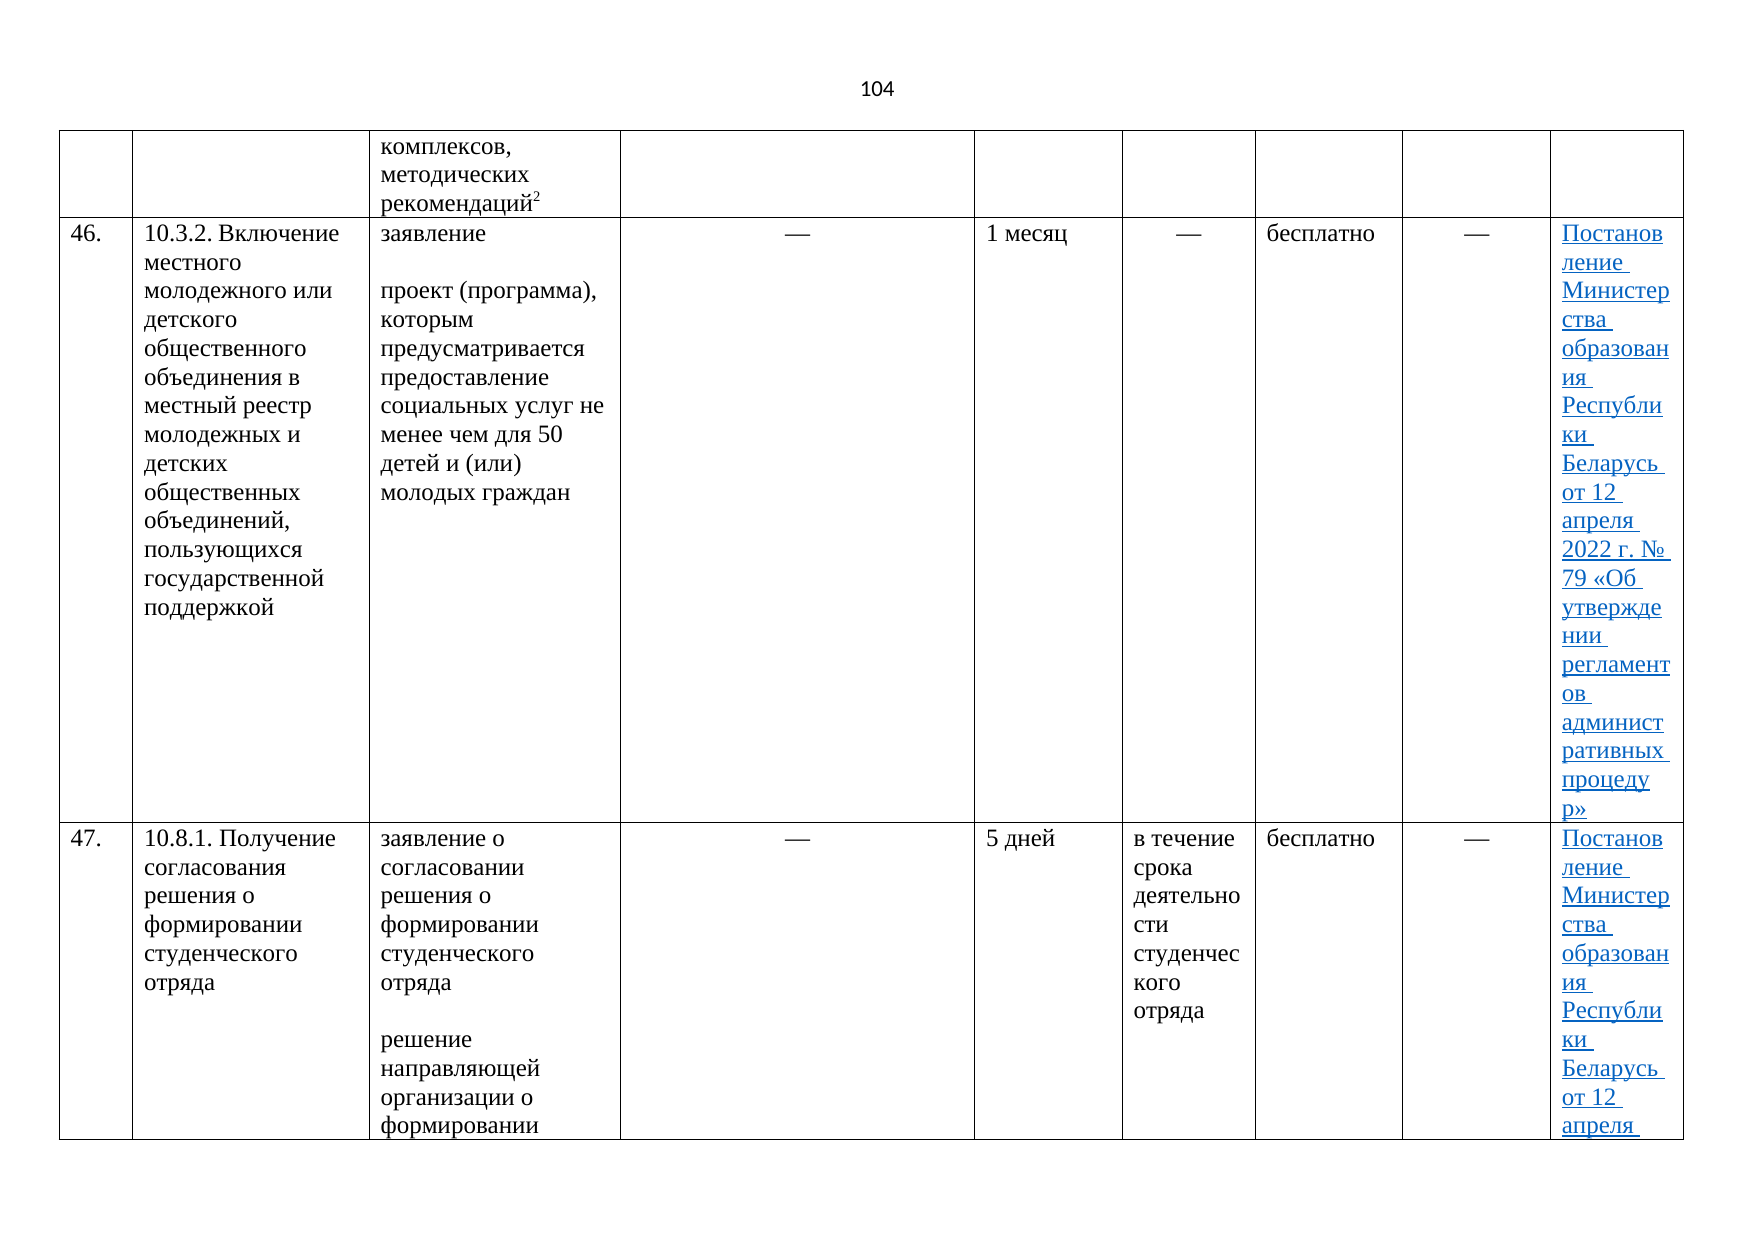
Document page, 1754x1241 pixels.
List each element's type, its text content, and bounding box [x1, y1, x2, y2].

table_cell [975, 131, 1122, 217]
table_cell 1 месяц [975, 218, 1122, 822]
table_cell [621, 131, 974, 217]
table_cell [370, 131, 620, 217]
table_cell заявление проект (программа), которым предусматривается предоставление социальных услуг не менее чем для 50 детей и (или) молодых граждан [370, 218, 620, 822]
table_cell [60, 131, 132, 217]
table_cell 5 дней [975, 823, 1122, 1139]
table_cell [1123, 823, 1255, 1139]
table_cell ― [1403, 823, 1550, 1139]
table_cell ― [1403, 131, 1550, 217]
table_cell Постановление Министерства образования Республики Беларусь от 12 апреля 2022 г. № 79 «Об утверждении регламентов административных процедур» [1551, 218, 1683, 822]
table_cell бесплатно [1256, 218, 1402, 822]
table_cell [60, 823, 132, 1139]
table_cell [133, 823, 369, 1139]
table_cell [370, 823, 620, 1139]
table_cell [1256, 131, 1402, 217]
table_cell [60, 218, 132, 822]
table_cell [133, 131, 369, 217]
table_cell бесплатно [1256, 823, 1402, 1139]
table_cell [1551, 131, 1683, 217]
table_cell ― [1403, 218, 1550, 822]
table_cell ― [621, 823, 974, 1139]
table_cell 10.3.2. Включение местного молодежного или детского общественного объединения в местный реестр молодежных и детских общественных объединений, пользующихся государственной поддержкой [133, 218, 369, 822]
table_cell ― [1123, 131, 1255, 217]
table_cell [1551, 823, 1683, 1139]
table_cell ― [1123, 218, 1255, 822]
table_cell ― [621, 218, 974, 822]
